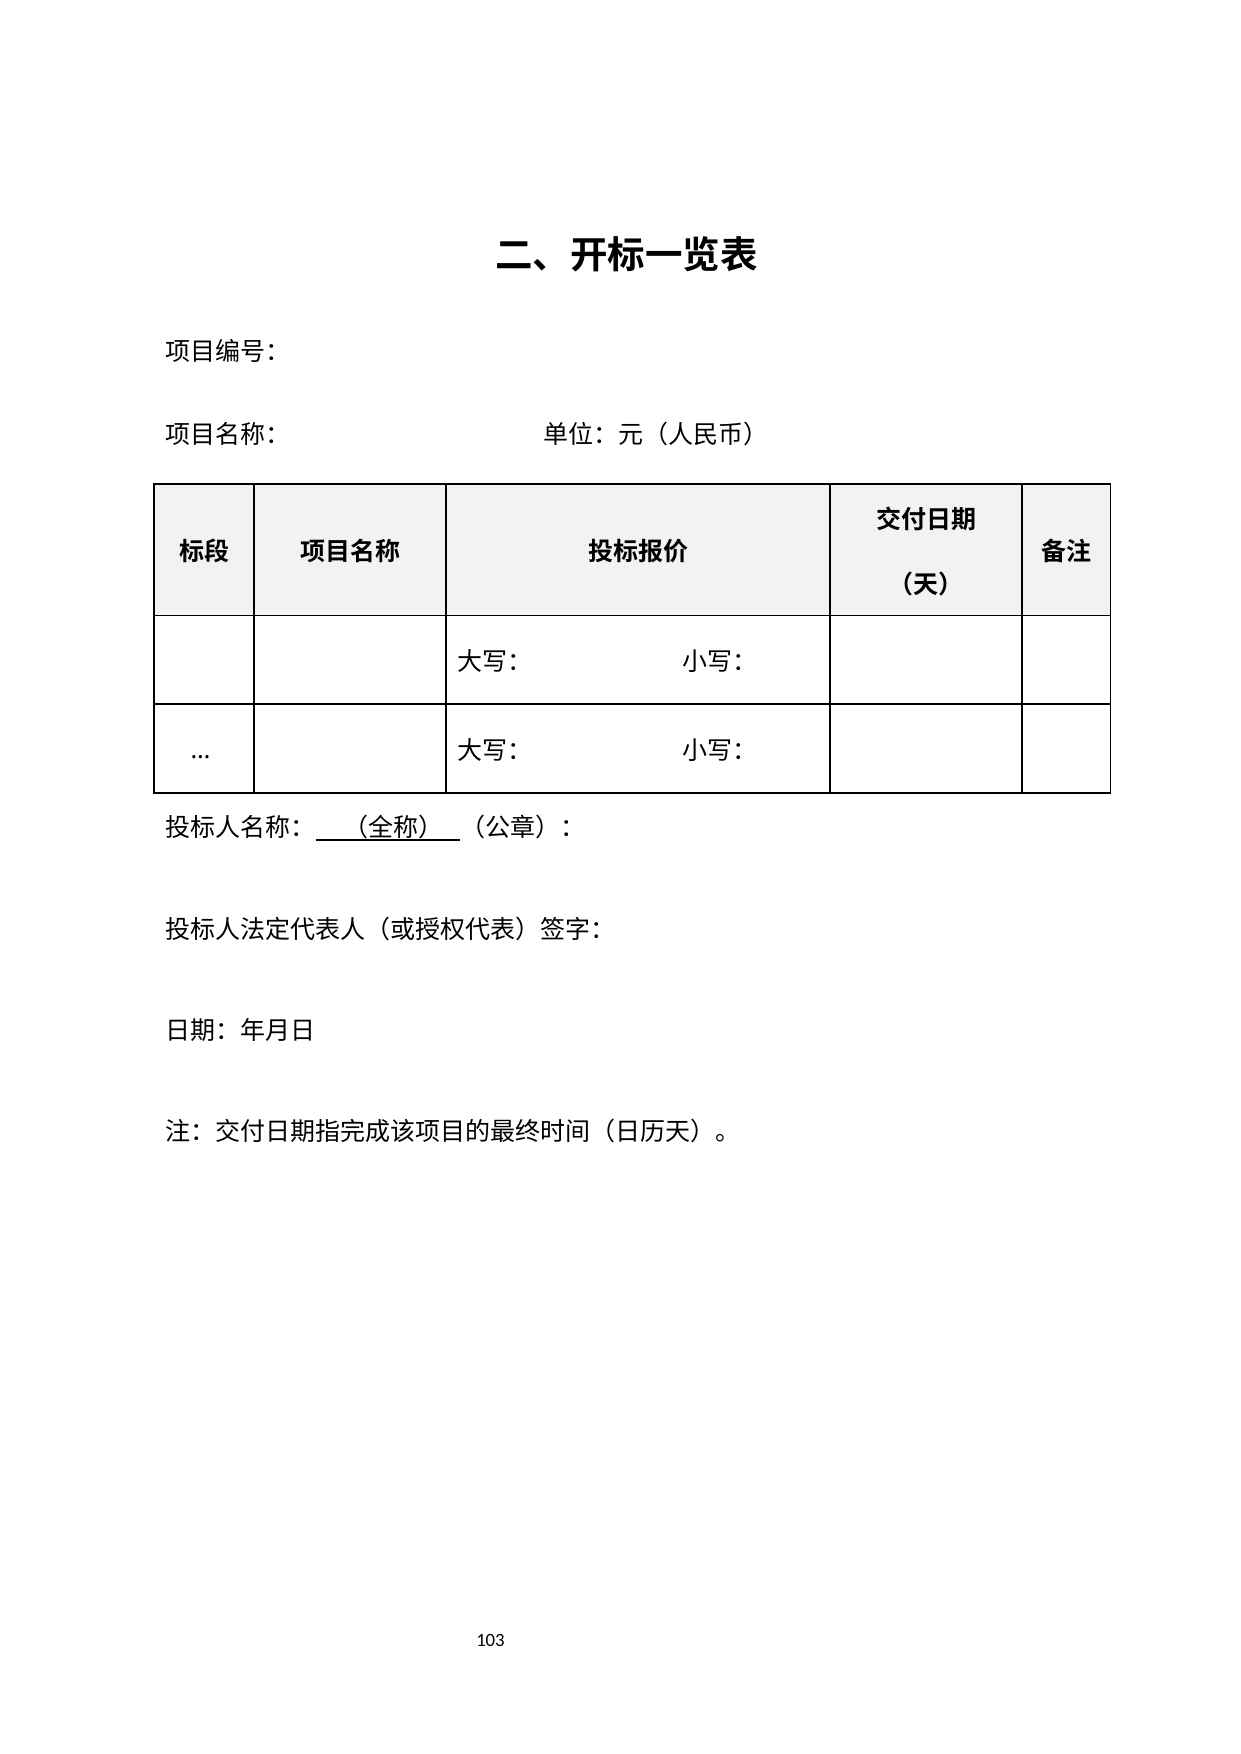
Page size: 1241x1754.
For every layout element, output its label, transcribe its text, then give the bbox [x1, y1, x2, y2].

table_cell [1023, 705, 1110, 792]
table_cell 大写： 小写： [447, 705, 829, 792]
table_header 项目名称 [255, 485, 445, 615]
text 项目编号： [165, 317, 1087, 382]
table_cell [831, 705, 1021, 792]
table_cell [831, 616, 1021, 703]
text 投标人法定代表人（或授权代表）签字： [165, 895, 1087, 960]
table_cell [1023, 616, 1110, 703]
table_header 交付日期（天） [831, 485, 1021, 615]
table_cell [255, 705, 445, 792]
text 项目名称： 单位：元（人民币） [165, 400, 1087, 465]
text 注：交付日期指完成该项目的最终时间（日历天）。 [165, 1097, 1087, 1162]
text 日期：年月日 [165, 996, 1087, 1061]
table_cell 大写： 小写： [447, 616, 829, 703]
table_cell [155, 616, 253, 703]
table_header 备注 [1023, 485, 1110, 615]
table_header 投标报价 [447, 485, 829, 615]
table_header 标段 [155, 485, 253, 615]
text 投标人名称： （全称） （公章）： [165, 794, 1087, 858]
table_cell … [155, 705, 253, 792]
table_cell [255, 616, 445, 703]
text 二、开标一览表 [165, 219, 1087, 284]
